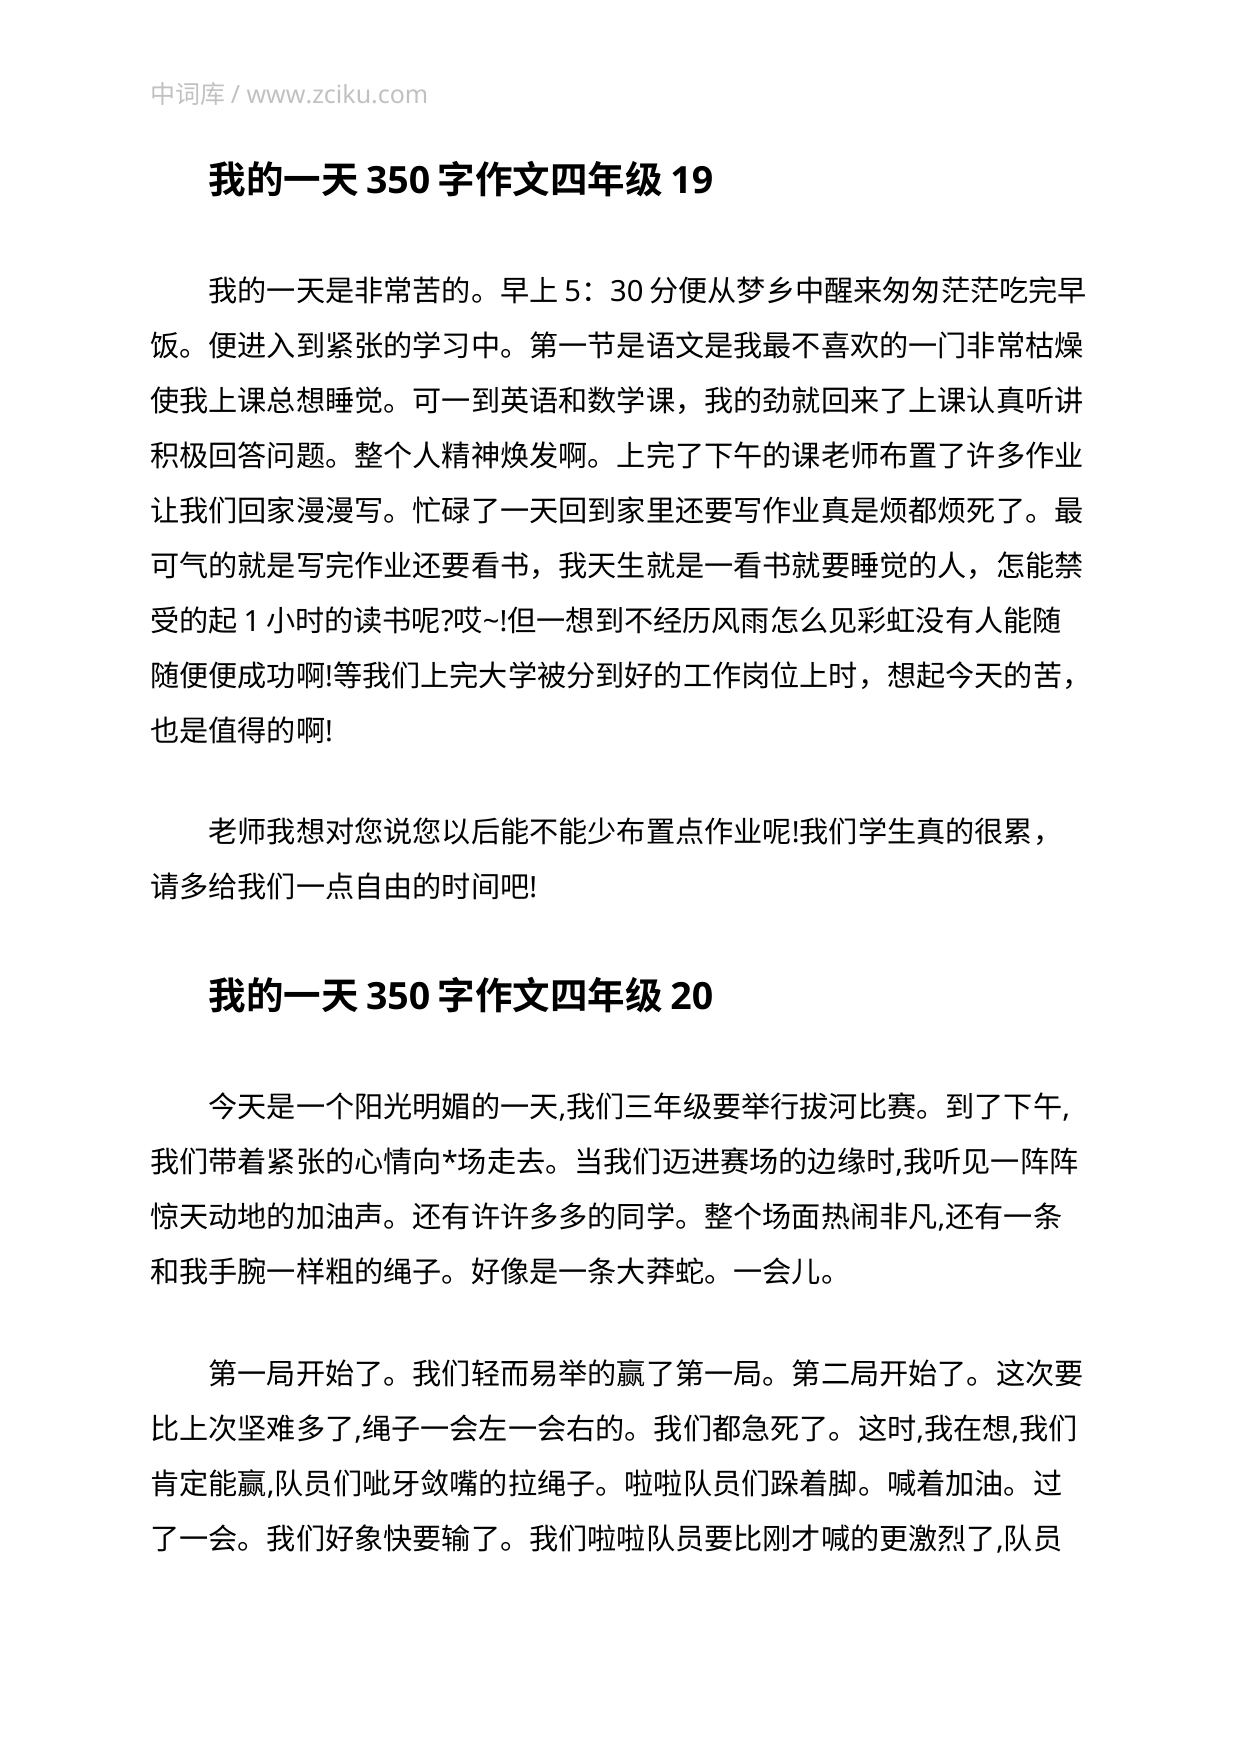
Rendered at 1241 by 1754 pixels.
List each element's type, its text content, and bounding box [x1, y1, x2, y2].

text 我的一天350字作文四年级19 [150, 150, 1090, 204]
text 老师我想对您说您以后能不能少布置点作业呢!我们学生真的很累，请多给我们一点自由的时间吧! [150, 809, 1090, 906]
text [150, 1350, 1090, 1558]
text 我的一天是非常苦的。早上5：30分便从梦乡中醒来匆匆茫茫吃完早饭。便进入到紧张的学习中。第一节是语文是我最不喜欢的一门非常枯燥使我上课总想睡觉。可一到英语和数学课，我的劲就回来了上课认真听讲积极回答问题。整个人精神焕发啊。上完了下午的课老师布置了许多作业让我们回家漫漫写。忙碌了一天回到家里还要写作业真是烦都烦死了。最可气的就是写完作业还要看书，我天生就是一看书就要睡觉的人，怎能禁受的起1小时的读书呢?哎~!但一想到不经历风雨怎么见彩虹没有人能随随便便成功啊!等我们上完大学被分到好的工作岗位上时，想起今天的苦，也是值得的啊! [150, 268, 1090, 749]
text 今天是一个阳光明媚的一天,我们三年级要举行拔河比赛。到了下午,我们带着紧张的心情向*场走去。当我们迈进赛场的边缘时,我听见一阵阵惊天动地的加油声。还有许许多多的同学。整个场面热闹非凡,还有一条和我手腕一样粗的绳子。好像是一条大莽蛇。一会儿。 [150, 1084, 1090, 1291]
text 我的一天350字作文四年级20 [150, 966, 1090, 1021]
